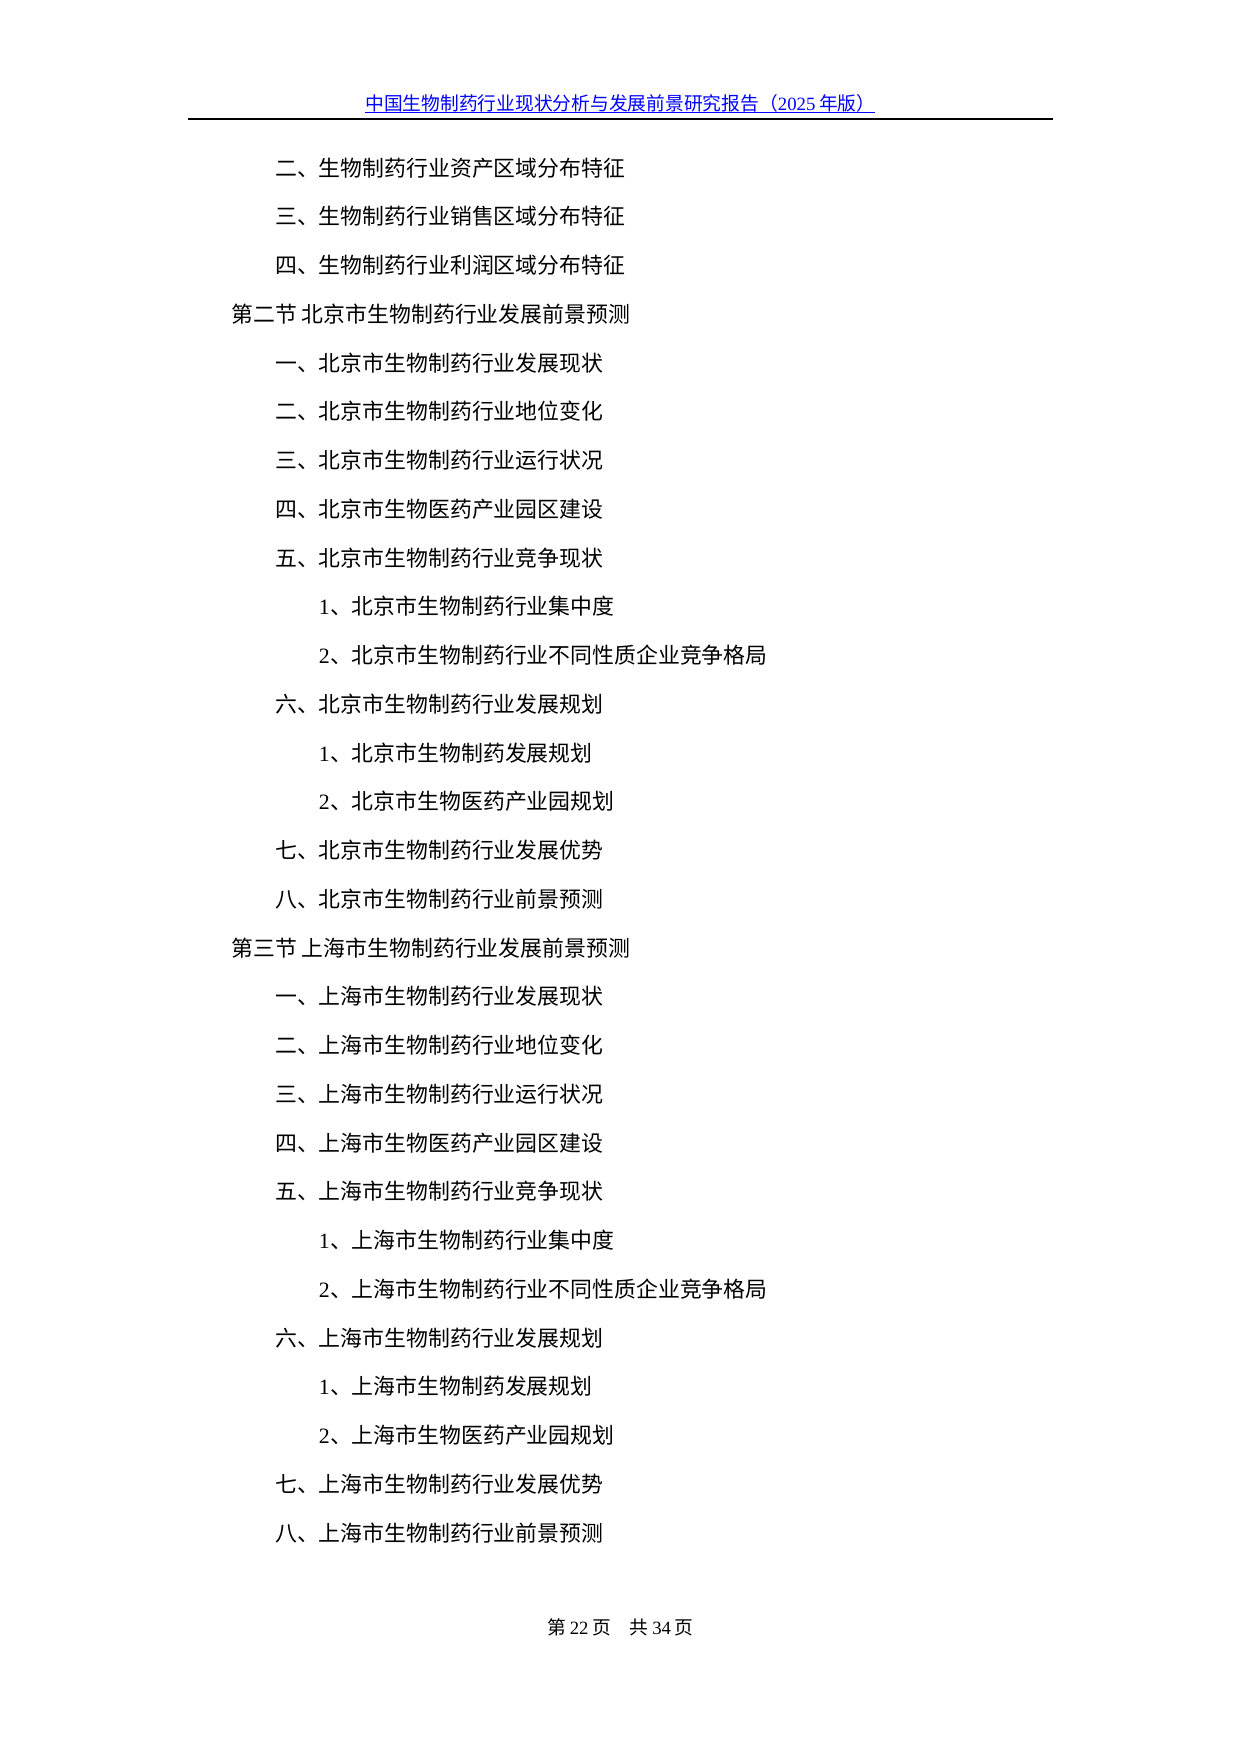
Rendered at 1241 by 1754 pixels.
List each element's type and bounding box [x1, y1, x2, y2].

text [187, 150, 1053, 1548]
